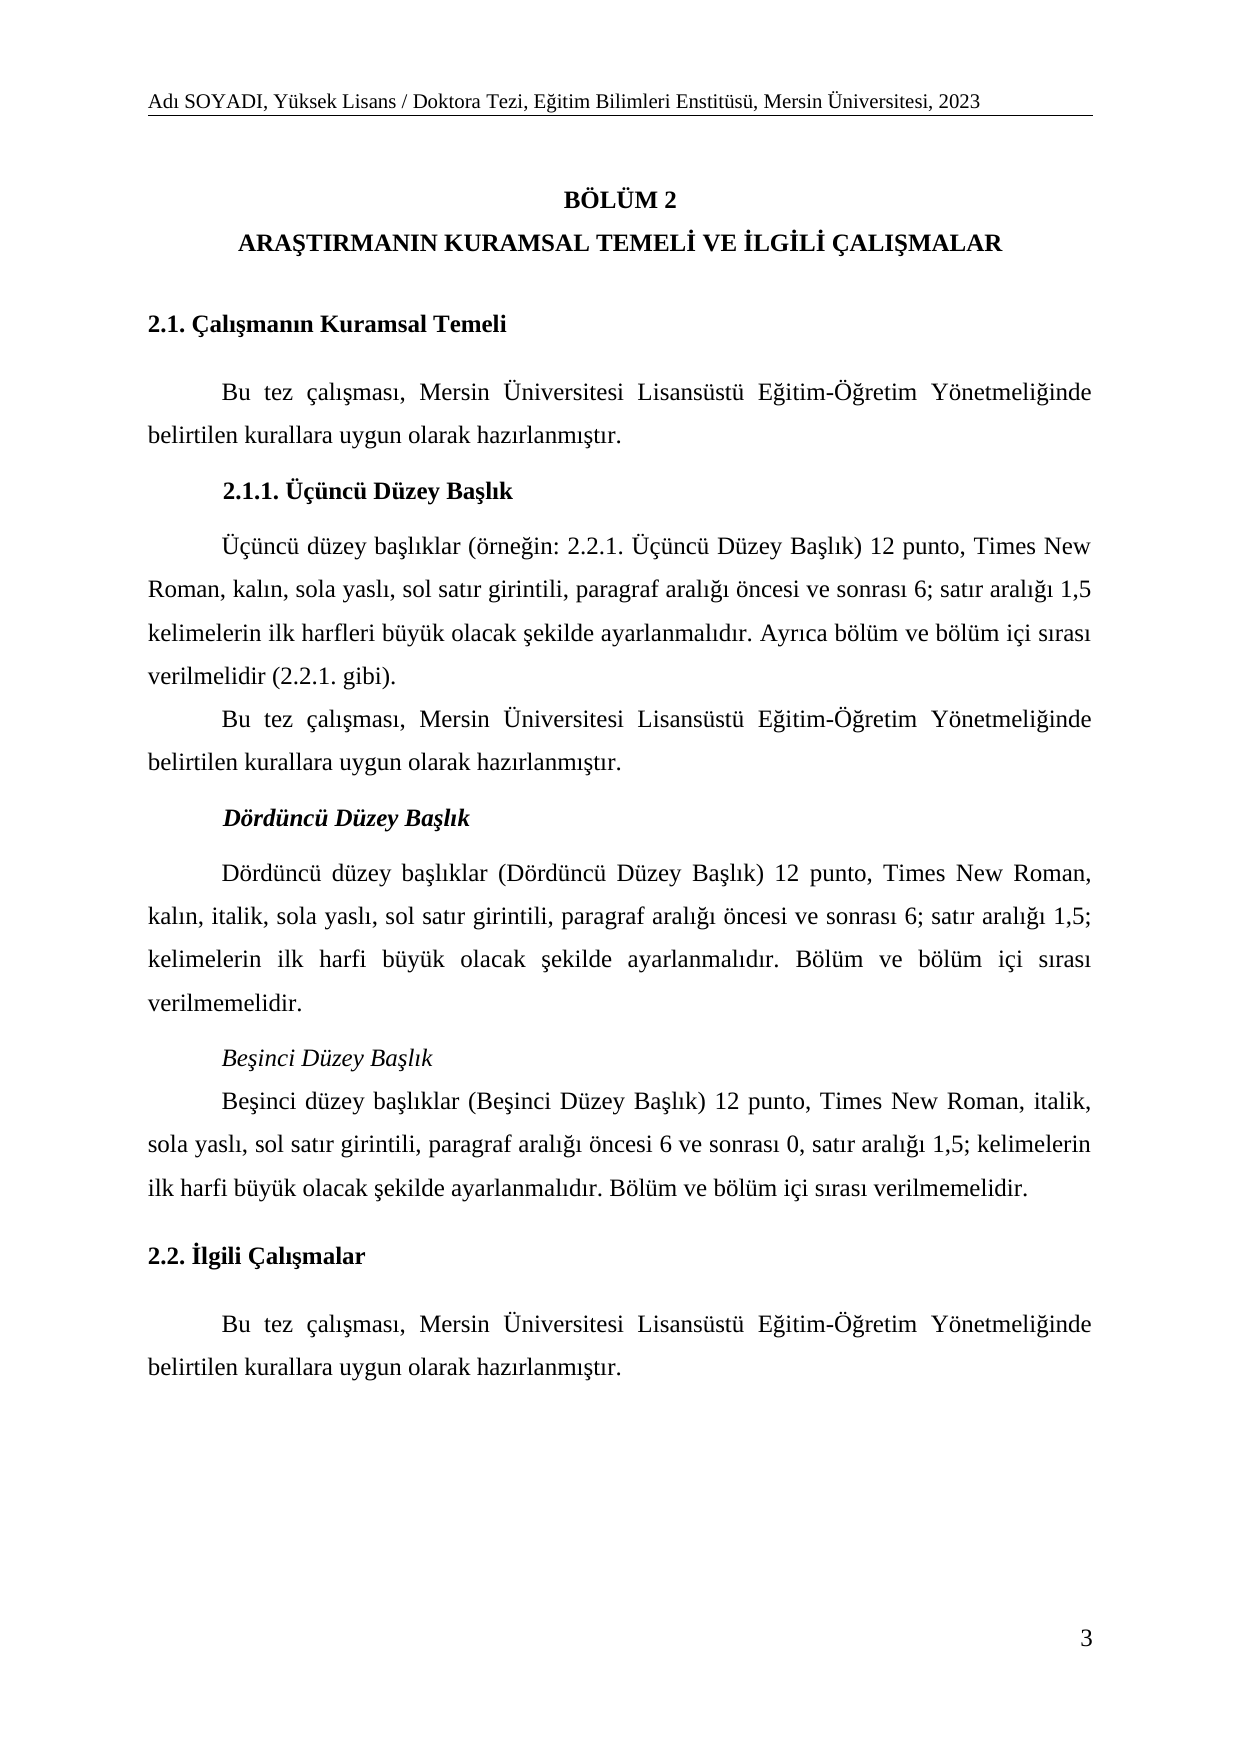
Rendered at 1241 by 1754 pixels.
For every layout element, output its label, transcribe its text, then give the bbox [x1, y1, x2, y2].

text Bu tez çalışması, Mersin Üniversitesi Lisansüstü Eğitim-Öğretim Yönetmeliğinde belirtilen kurallara uygun olarak hazırlanmıştır. [148, 704, 1093, 776]
text 2.1.1. Üçüncü Düzey Başlık [223, 476, 1093, 504]
text Dördüncü düzey başlıklar (Dördüncü Düzey Başlık) 12 punto, Times New Roman, kalın, italik, sola yaslı, sol satır girintili, paragraf aralığı öncesi ve sonrası 6; satır aralığı 1,5; kelimelerin ilk harfi büyük olacak şekilde ayarlanmalıdır. Bölüm ve bölüm içi sırası verilmemelidir. [148, 858, 1093, 1016]
text Bu tez çalışması, Mersin Üniversitesi Lisansüstü Eğitim-Öğretim Yönetmeliğinde belirtilen kurallara uygun olarak hazırlanmıştır. [148, 1309, 1093, 1381]
text Beşinci düzey başlıklar (Beşinci Düzey Başlık) 12 punto, Times New Roman, italik, sola yaslı, sol satır girintili, paragraf aralığı öncesi 6 ve sonrası 0, satır aralığı 1,5; kelimelerin ilk harfi büyük olacak şekilde ayarlanmalıdır. Bölüm ve bölüm içi sırası verilmemelidir. [148, 1086, 1093, 1201]
text Bu tez çalışması, Mersin Üniversitesi Lisansüstü Eğitim-Öğretim Yönetmeliğinde belirtilen kurallara uygun olarak hazırlanmıştır. [148, 377, 1093, 449]
text BÖLÜM 2 ARAŞTIRMANIN KURAMSAL TEMELİ VE İLGİLİ ÇALIŞMALAR [148, 185, 1093, 257]
text Üçüncü düzey başlıklar (örneğin: 2.2.1. Üçüncü Düzey Başlık) 12 punto, Times New Roman, kalın, sola yaslı, sol satır girintili, paragraf aralığı öncesi ve sonrası 6; satır aralığı 1,5 kelimelerin ilk harfleri büyük olacak şekilde ayarlanmalıdır. Ayrıca bölüm ve bölüm içi sırası verilmelidir (2.2.1. gibi). [148, 531, 1093, 689]
text 2.1. Çalışmanın Kuramsal Temeli [148, 309, 1093, 338]
text 2.2. İlgili Çalışmalar [148, 1241, 1093, 1269]
text Beşinci Düzey Başlık [148, 1043, 1093, 1072]
text Dördüncü Düzey Başlık [223, 803, 1093, 831]
